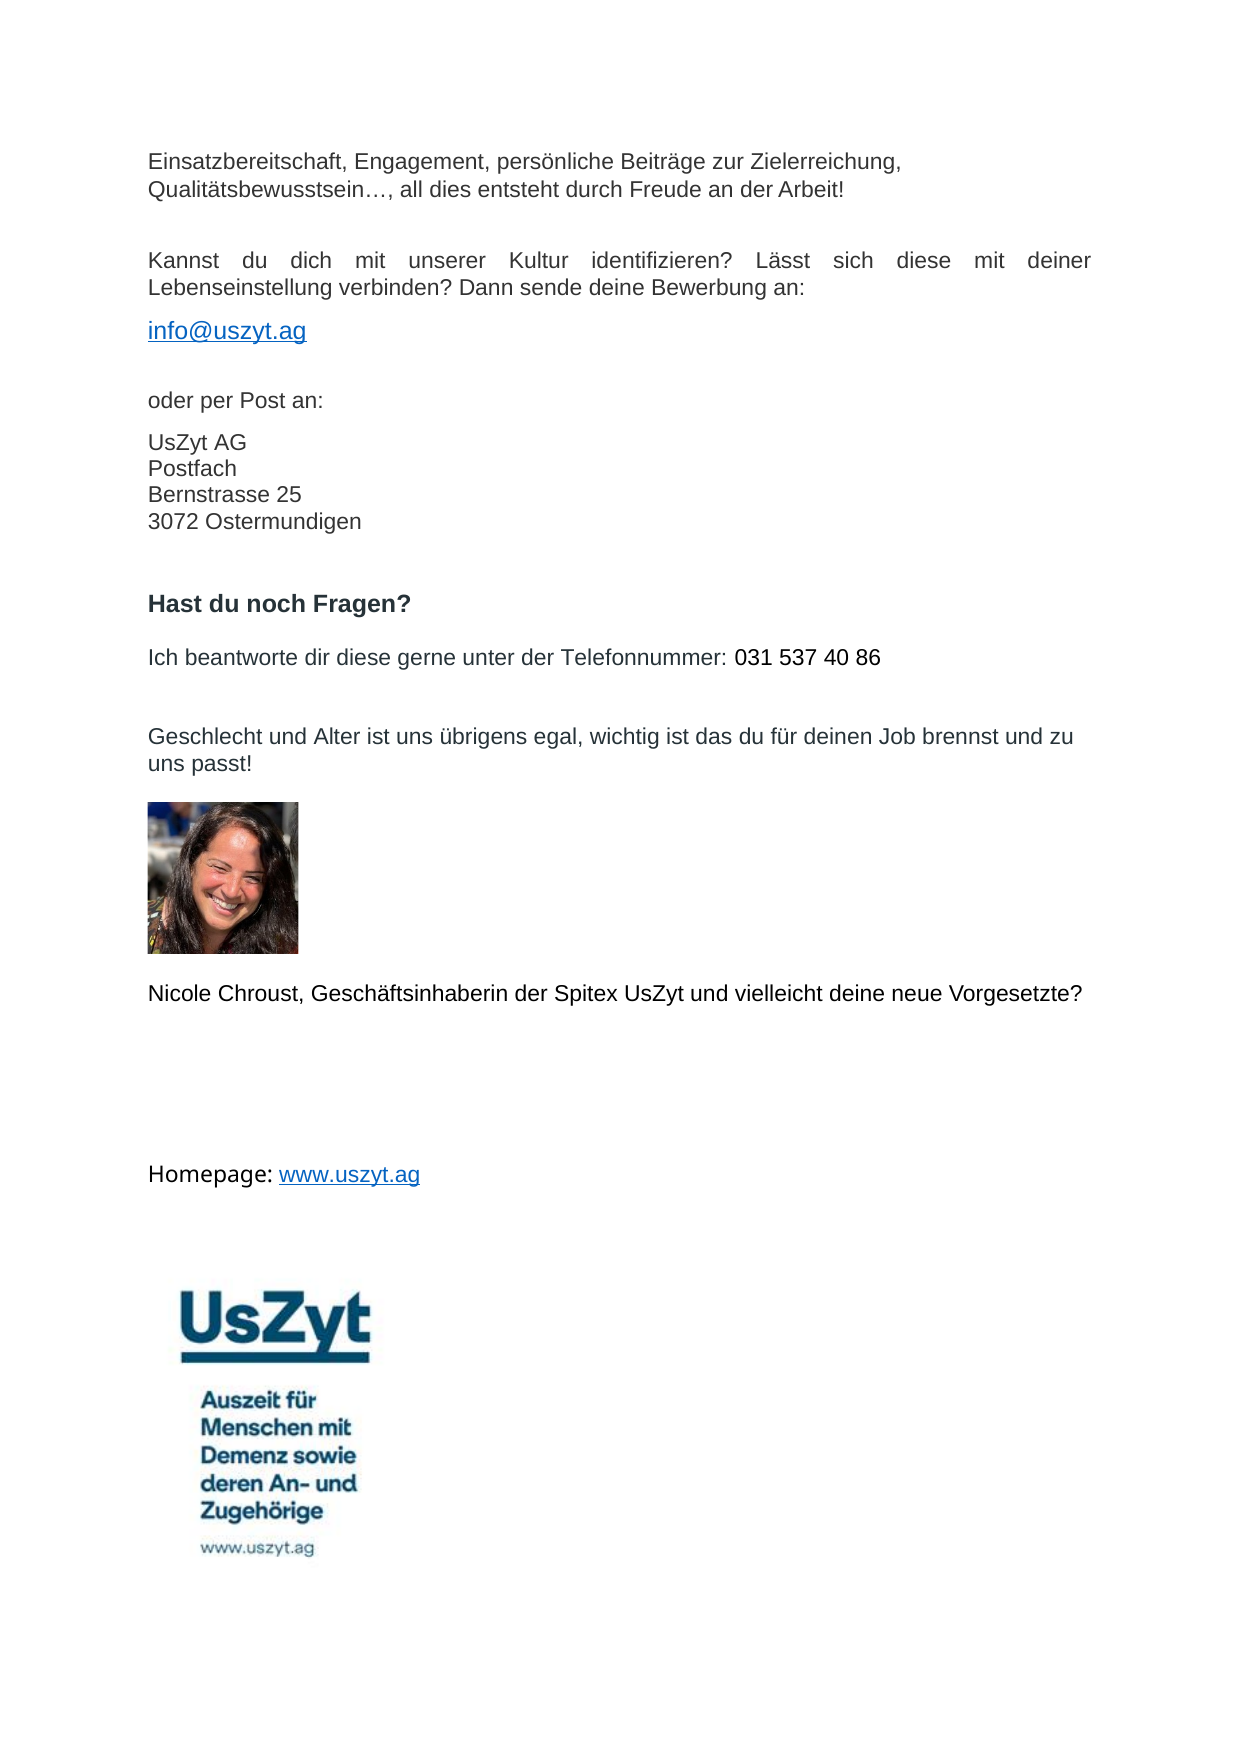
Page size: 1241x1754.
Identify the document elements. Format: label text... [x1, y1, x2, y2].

text Ich beantworte dir diese gerne unter der Telefonnummer: 031 537 40 86 [148, 644, 1093, 671]
text info@uszyt.ag [148, 316, 1093, 344]
text Geschlecht und Alter ist uns übrigens egal, wichtig ist das du für deinen Job brennst und zu uns passt! [148, 723, 1093, 776]
text Hast du noch Fragen? [148, 589, 1093, 618]
text Einsatzbereitschaft, Engagement, persönliche Beiträge zur Zielerreichung, Qualitätsbewusstsein…, all dies entsteht durch Freude an der Arbeit! [148, 148, 1093, 202]
text oder per Post an: [148, 387, 1093, 413]
text Postfach [148, 455, 1093, 481]
text Kannst du dich mit unserer Kultur identifizieren? Lässt sich diese mit deiner Lebenseinstellung verbinden? Dann sende deine Bewerbung an: [148, 247, 1093, 300]
text Homepage: www.uszyt.ag [148, 1158, 1093, 1189]
picture [147, 802, 299, 954]
text UsZyt AG [148, 428, 1093, 455]
text Bernstrasse 25 [148, 481, 1093, 508]
picture [147, 1236, 390, 1585]
text Nicole Chroust, Geschäftsinhaberin der Spitex UsZyt und vielleicht deine neue Vorgesetzte? [148, 980, 1093, 1006]
text 3072 Ostermundigen [148, 508, 1093, 534]
